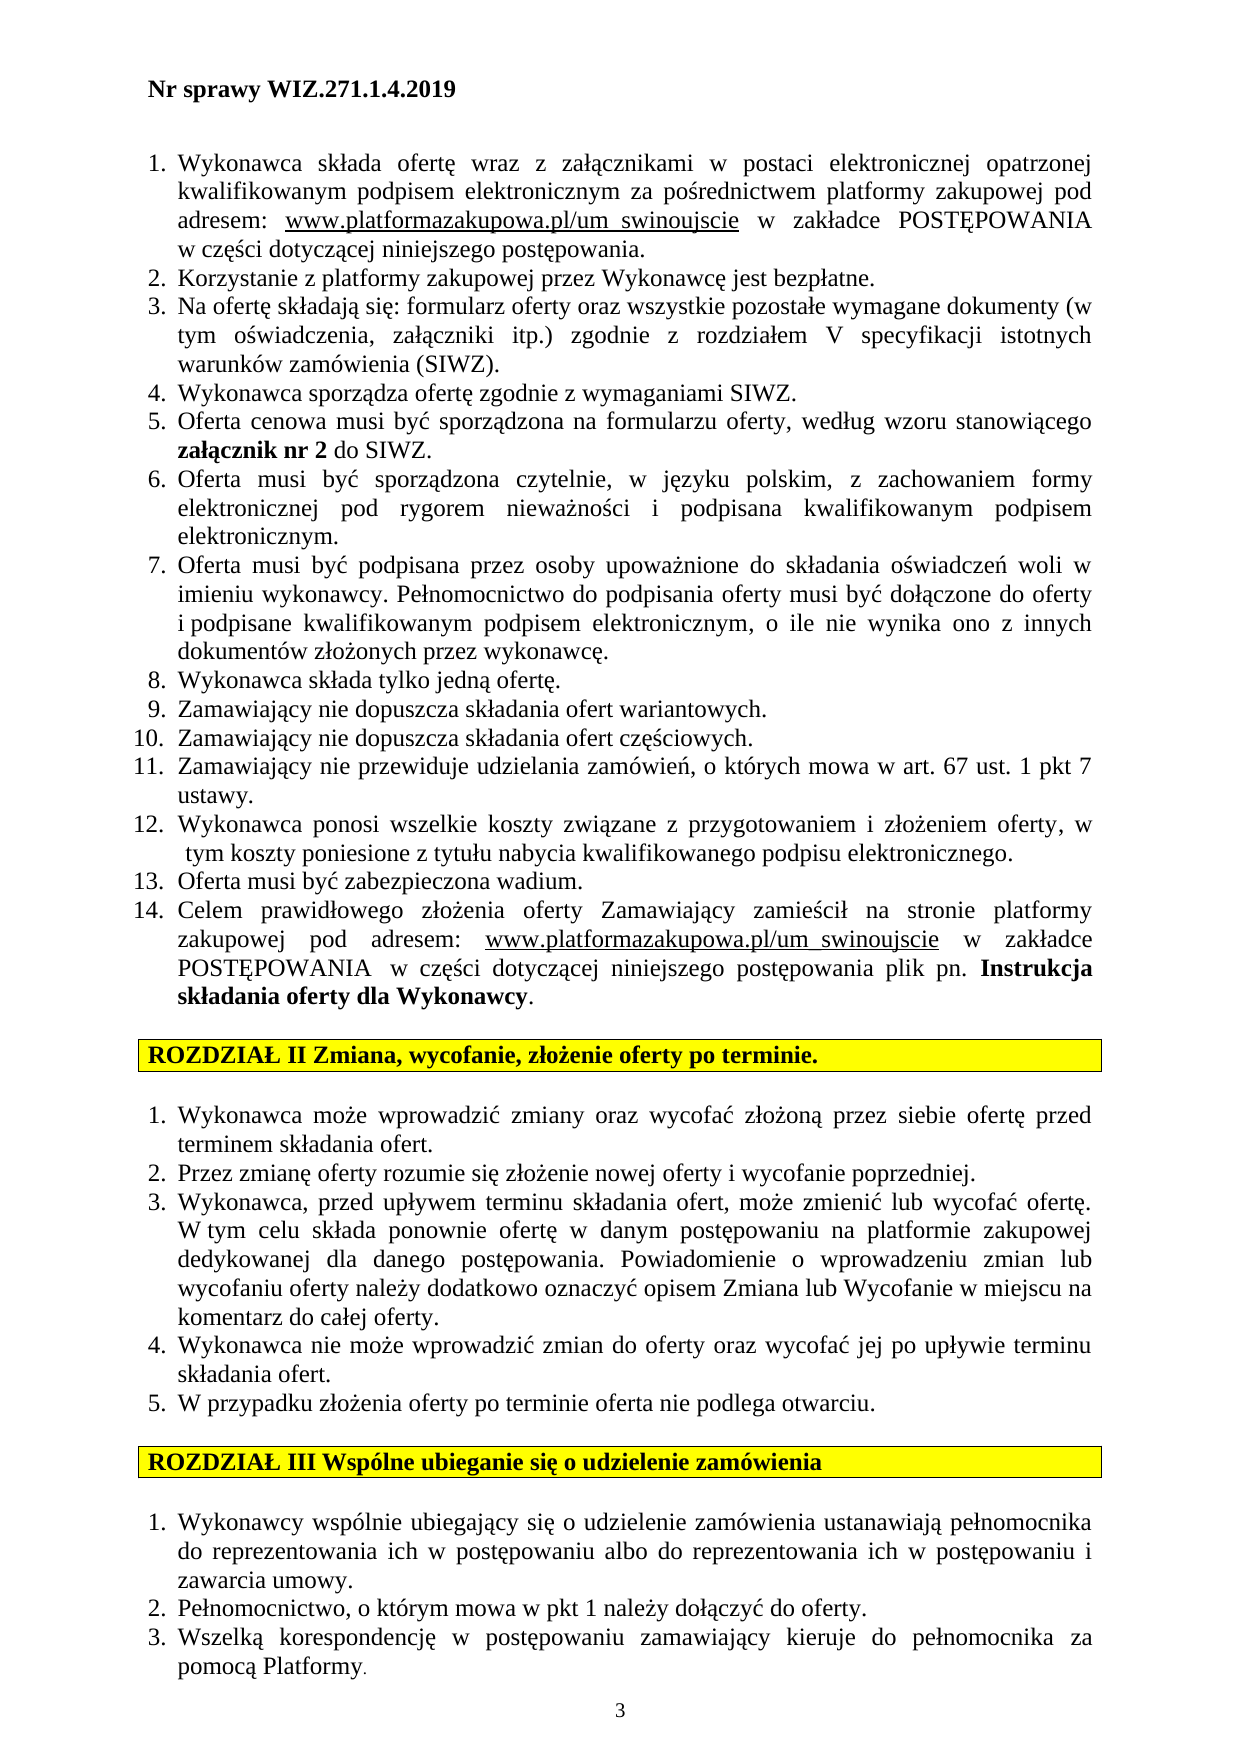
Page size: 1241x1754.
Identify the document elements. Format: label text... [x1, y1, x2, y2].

list Wykonawca może wprowadzić zmiany oraz wycofać złożoną przez siebie ofertę przed terminem składania ofert. [148, 1101, 1093, 1158]
list Oferta musi być podpisana przez osoby upoważnione do składania oświadczeń woli w imieniu wykonawcy. Pełnomocnictwo do podpisania oferty musi być dołączone do oferty i podpisane kwalifikowanym podpisem elektronicznym, o ile nie wynika ono z innych dokumentów złożonych przez wykonawcę. [148, 550, 1093, 665]
list Wszelką korespondencję w postępowaniu zamawiający kieruje do pełnomocnika za pomocą Platformy. [148, 1622, 1093, 1680]
list Przez zmianę oferty rozumie się złożenie nowej oferty i wycofanie poprzedniej. [148, 1158, 1093, 1187]
list Zamawiający nie dopuszcza składania ofert wariantowych. [148, 694, 1093, 723]
list Zamawiający nie przewiduje udzielania zamówień, o których mowa w art. 67 ust. 1 pkt 7 ustawy. [133, 751, 1093, 809]
list Korzystanie z platformy zakupowej przez Wykonawcę jest bezpłatne. [148, 263, 1093, 291]
list Oferta cenowa musi być sporządzona na formularzu oferty, według wzoru stanowiącego załącznik nr 2 do SIWZ. [148, 406, 1093, 464]
text ROZDZIAŁ II Zmiana, wycofanie, złożenie oferty po terminie. [139, 1040, 1101, 1071]
list Oferta musi być zabezpieczona wadium. [133, 866, 1093, 895]
list Wykonawca składa tylko jedną ofertę. [148, 665, 1093, 694]
list Na ofertę składają się: formularz oferty oraz wszystkie pozostałe wymagane dokumenty (w tym oświadczenia, załączniki itp.) zgodnie z rozdziałem V specyfikacji istotnych warunków zamówienia (SIWZ). [148, 291, 1093, 378]
text ROZDZIAŁ III Wspólne ubieganie się o udzielenie zamówienia [139, 1447, 1101, 1477]
list W przypadku złożenia oferty po terminie oferta nie podlega otwarciu. [148, 1388, 1093, 1417]
list Wykonawca nie może wprowadzić zmian do oferty oraz wycofać jej po upływie terminu składania ofert. [148, 1331, 1093, 1388]
list Wykonawca ponosi wszelkie koszty związane z przygotowaniem i złożeniem oferty, w tym koszty poniesione z tytułu nabycia kwalifikowanego podpisu elektronicznego. [133, 809, 1093, 866]
list Pełnomocnictwo, o którym mowa w pkt 1 należy dołączyć do oferty. [148, 1593, 1093, 1622]
list Oferta musi być sporządzona czytelnie, w języku polskim, z zachowaniem formy elektronicznej pod rygorem nieważności i podpisana kwalifikowanym podpisem elektronicznym. [148, 464, 1093, 550]
list Wykonawca sporządza ofertę zgodnie z wymaganiami SIWZ. [148, 378, 1093, 406]
list Wykonawcy wspólnie ubiegający się o udzielenie zamówienia ustanawiają pełnomocnika do reprezentowania ich w postępowaniu albo do reprezentowania ich w postępowaniu i zawarcia umowy. [148, 1507, 1093, 1593]
list Wykonawca, przed upływem terminu składania ofert, może zmienić lub wycofać ofertę. W tym celu składa ponownie ofertę w danym postępowaniu na platformie zakupowej dedykowanej dla danego postępowania. Powiadomienie o wprowadzeniu zmian lub wycofaniu oferty należy dodatkowo oznaczyć opisem Zmiana lub Wycofanie w miejscu na komentarz do całej oferty. [148, 1187, 1093, 1331]
list Wykonawca składa ofertę wraz z załącznikami w postaci elektronicznej opatrzonej kwalifikowanym podpisem elektronicznym za pośrednictwem platformy zakupowej pod adresem: www.platformazakupowa.pl/um_swinoujscie w zakładce POSTĘPOWANIA w części dotyczącej niniejszego postępowania. [148, 148, 1093, 263]
list Celem prawidłowego złożenia oferty Zamawiający zamieścił na stronie platformy zakupowej pod adresem: www.platformazakupowa.pl/um_swinoujscie w zakładce POSTĘPOWANIA w części dotyczącej niniejszego postępowania plik pn. Instrukcja składania oferty dla Wykonawcy. [133, 895, 1093, 1010]
list Zamawiający nie dopuszcza składania ofert częściowych. [133, 723, 1093, 751]
